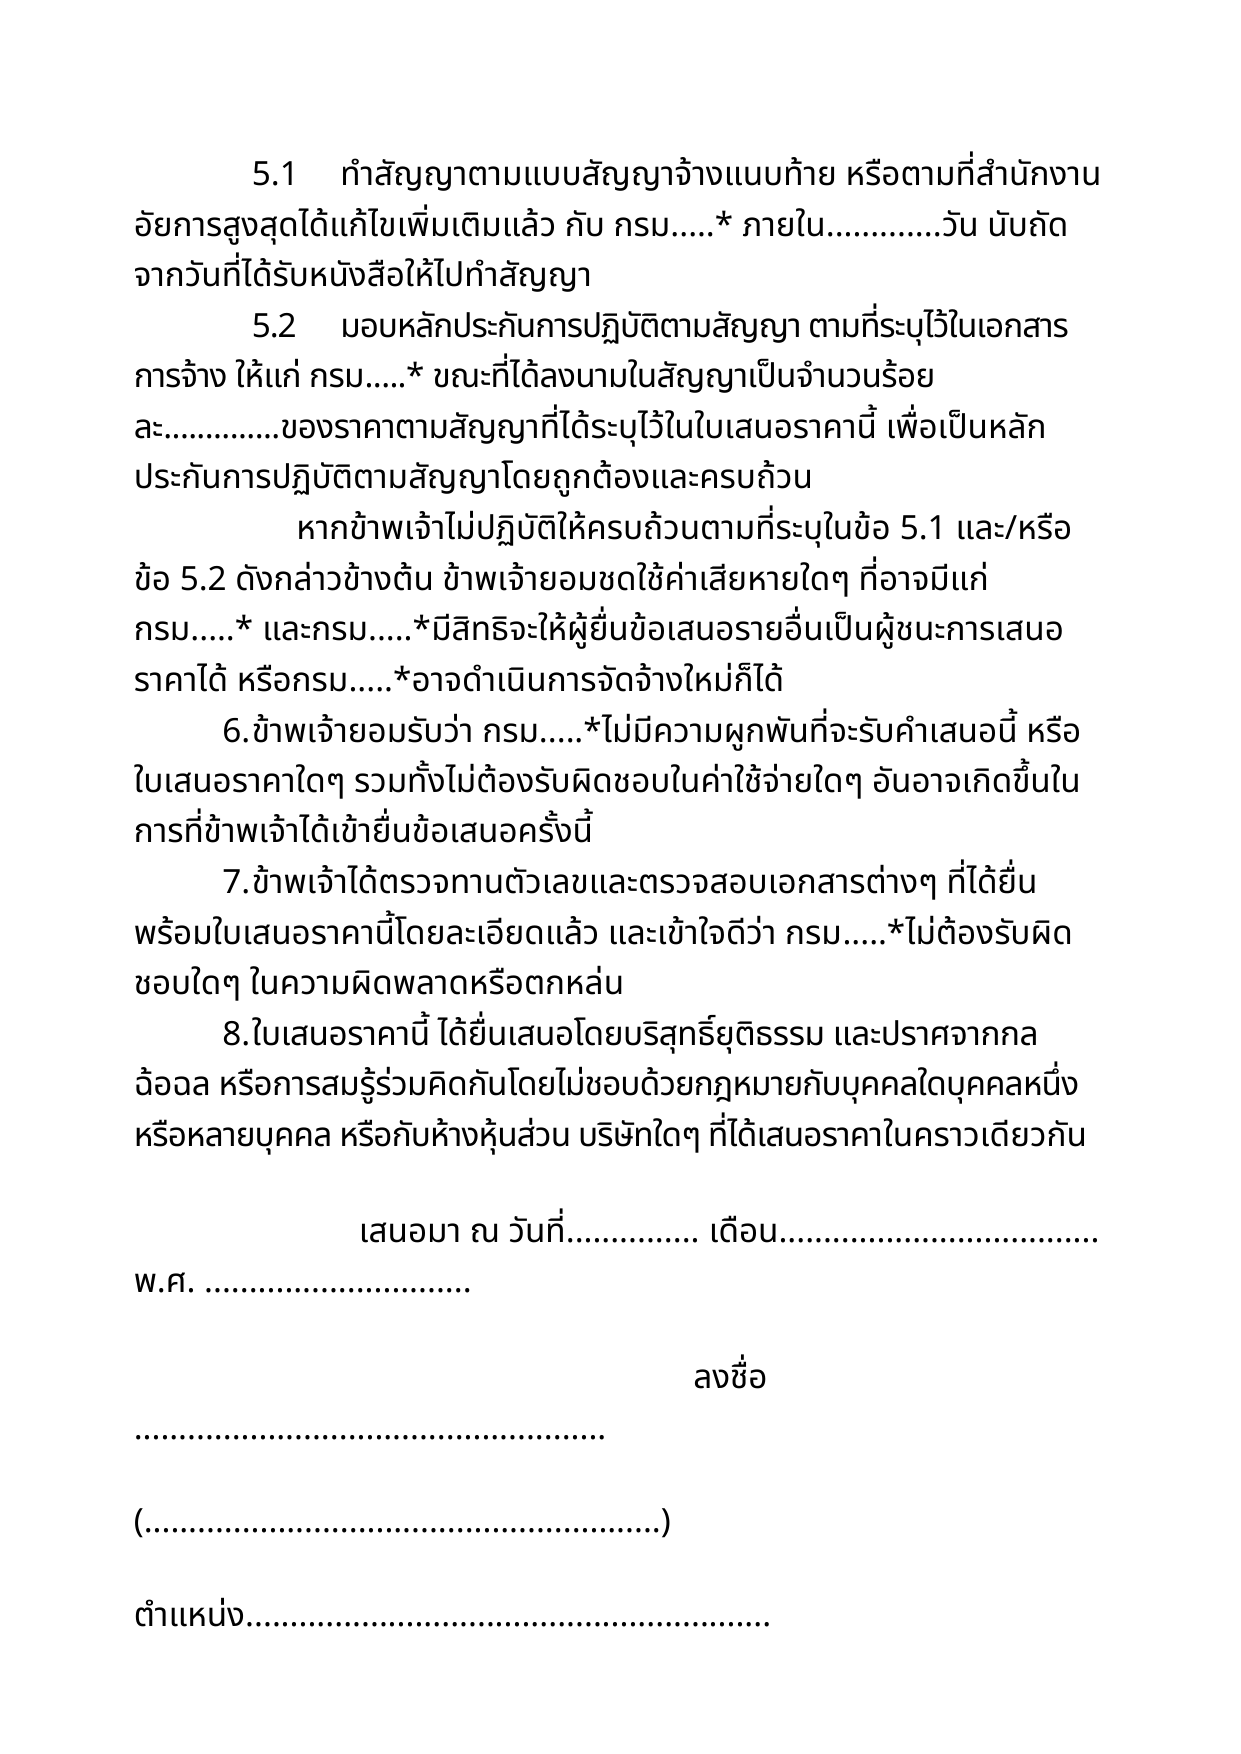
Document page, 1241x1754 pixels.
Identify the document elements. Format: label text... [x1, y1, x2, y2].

text (..........................................................) [133, 1449, 1107, 1543]
text 7. ข้าพเจ้าได้ตรวจทานตัวเลขและตรวจสอบเอกสารต่างๆ ที่ได้ยื่นพร้อมใบเสนอราคานี้โดยละเอียดแล้ว และเข้าใจดีว่า กรม.....*ไม่ต้องรับผิดชอบใดๆ ในความผิดพลาดหรือตกหล่น [133, 858, 1107, 1009]
text ลงชื่อ ..................................................... [133, 1353, 1107, 1449]
text 8. ใบเสนอราคานี้ ได้ยื่นเสนอโดยบริสุทธิ์ยุติธรรม และปราศจากกลฉ้อฉล หรือการสมรู้ร่วมคิดกันโดยไม่ชอบด้วยกฎหมายกับบุคคลใดบุคคลหนึ่ง หรือหลายบุคคล หรือกับห้างหุ้นส่วน บริษัทใดๆ ที่ได้เสนอราคาในคราวเดียวกัน [133, 1009, 1107, 1161]
text เสนอมา ณ วันที่............... เดือน.................................... พ.ศ. .............................. [133, 1206, 1107, 1308]
text ตำแหน่ง........................................................... [133, 1543, 1107, 1641]
text 5.1 ทำสัญญาตามแบบสัญญาจ้างแนบท้าย หรือตามที่สำนักงานอัยการสูงสุดได้แก้ไขเพิ่มเติมแล้ว กับ กรม.....* ภายใน.............วัน นับถัดจากวันที่ได้รับหนังสือให้ไปทำสัญญา [133, 150, 1107, 302]
text หากข้าพเจ้าไม่ปฏิบัติให้ครบถ้วนตามที่ระบุในข้อ 5.1 และ/หรือข้อ 5.2 ดังกล่าวข้างต้น ข้าพเจ้ายอมชดใช้ค่าเสียหายใดๆ ที่อาจมีแก่กรม.....* และกรม.....*มีสิทธิจะให้ผู้ยื่นข้อเสนอรายอื่นเป็นผู้ชนะการเสนอราคาได้ หรือกรม.....*อาจดำเนินการจัดจ้างใหม่ก็ได้ [133, 504, 1107, 706]
text 5.2 มอบหลักประกันการปฏิบัติตามสัญญา ตามที่ระบุไว้ในเอกสารการจ้าง ให้แก่ กรม.....* ขณะที่ได้ลงนามในสัญญาเป็นจำนวนร้อยละ..............ของราคาตามสัญญาที่ได้ระบุไว้ในใบเสนอราคานี้ เพื่อเป็นหลักประกันการปฏิบัติตามสัญญาโดยถูกต้องและครบถ้วน [133, 302, 1107, 504]
text 6. ข้าพเจ้ายอมรับว่า กรม.....*ไม่มีความผูกพันที่จะรับคำเสนอนี้ หรือใบเสนอราคาใดๆ รวมทั้งไม่ต้องรับผิดชอบในค่าใช้จ่ายใดๆ อันอาจเกิดขึ้นในการที่ข้าพเจ้าได้เข้ายื่นข้อเสนอครั้งนี้ [133, 706, 1107, 858]
